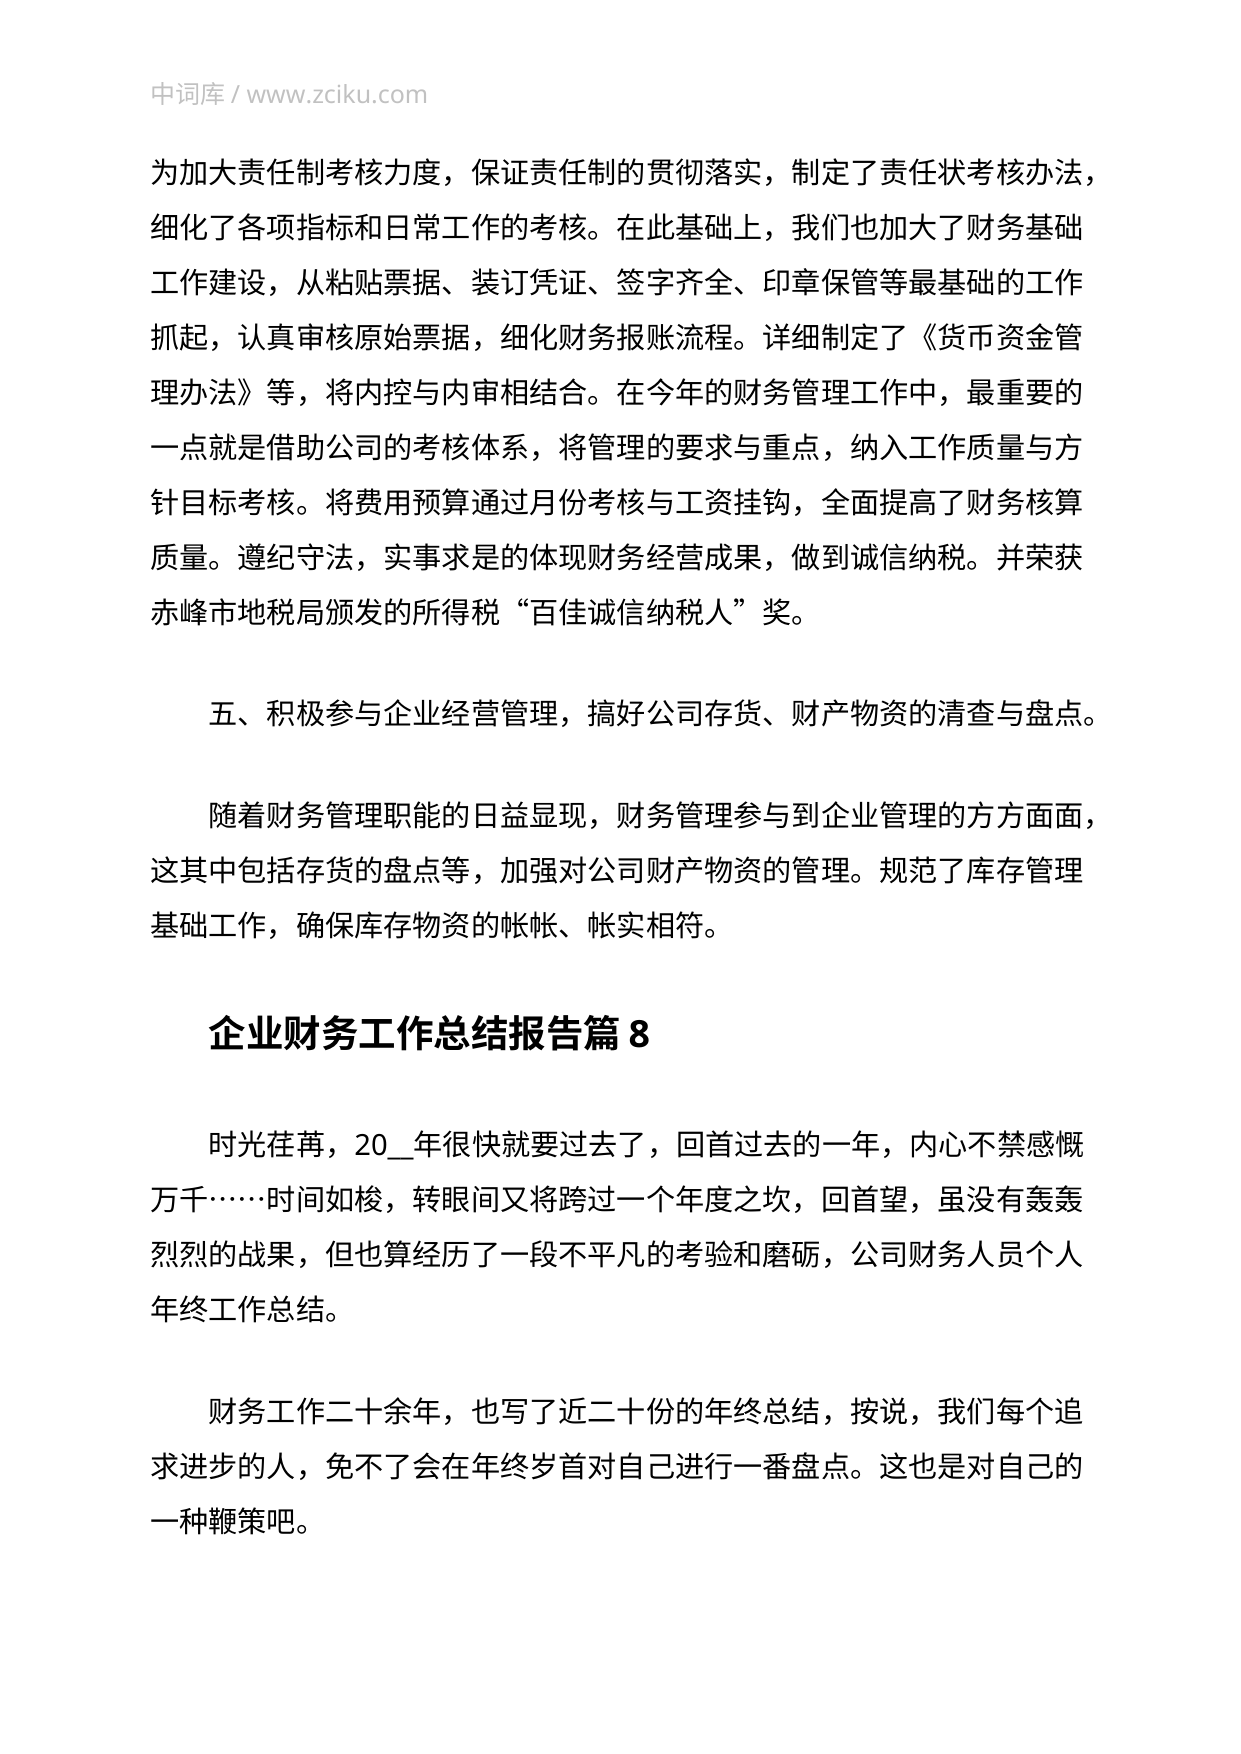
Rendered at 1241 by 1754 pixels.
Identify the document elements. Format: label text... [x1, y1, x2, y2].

text 财务工作二十余年，也写了近二十份的年终总结，按说，我们每个追求进步的人，免不了会在年终岁首对自己进行一番盘点。这也是对自己的一种鞭策吧。 [150, 1388, 1090, 1541]
text 随着财务管理职能的日益显现，财务管理参与到企业管理的方方面面，这其中包括存货的盘点等，加强对公司财产物资的管理。规范了库存管理基础工作，确保库存物资的帐帐、帐实相符。 [150, 793, 1090, 945]
text 企业财务工作总结报告篇8 [150, 1004, 1090, 1059]
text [150, 150, 1090, 631]
text 五、积极参与企业经营管理，搞好公司存货、财产物资的清查与盘点。 [150, 691, 1090, 733]
text 时光荏苒，20__年很快就要过去了，回首过去的一年，内心不禁感慨万千……时间如梭，转眼间又将跨过一个年度之坎，回首望，虽没有轰轰烈烈的战果，但也算经历了一段不平凡的考验和磨砺，公司财务人员个人年终工作总结。 [150, 1122, 1090, 1329]
